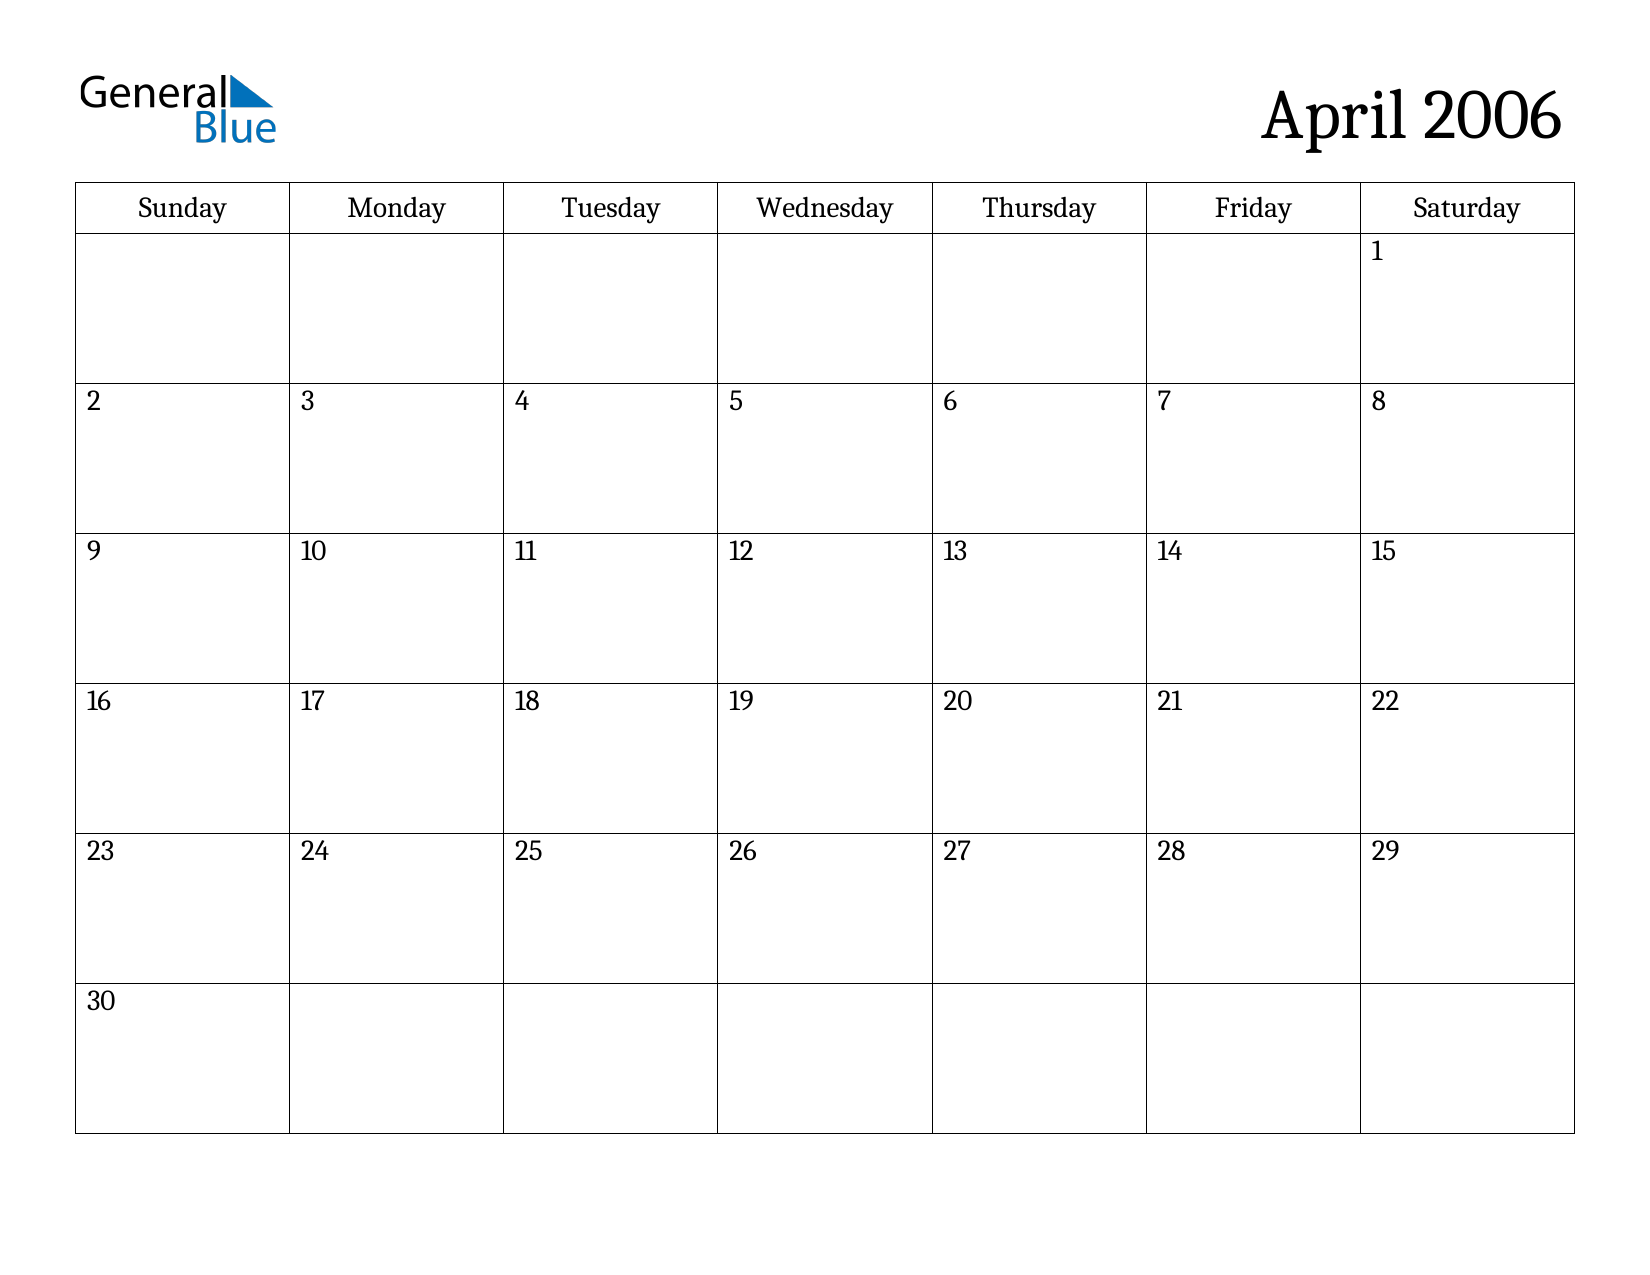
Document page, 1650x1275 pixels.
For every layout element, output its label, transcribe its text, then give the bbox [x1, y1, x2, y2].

table_cell [1147, 567, 1360, 683]
table_cell [504, 267, 717, 383]
table_cell [504, 984, 717, 1017]
table_cell [76, 417, 289, 533]
table_cell [1361, 267, 1574, 383]
table_cell [933, 267, 1146, 383]
table_cell [1361, 567, 1574, 683]
table_cell 15 [1361, 534, 1574, 567]
table_cell [1361, 984, 1574, 1017]
table_cell [290, 417, 503, 533]
table_cell [504, 567, 717, 683]
table_cell [76, 717, 289, 833]
table_cell [1361, 717, 1574, 833]
table_header April 2006 [504, 75, 1574, 182]
table_cell [718, 417, 932, 533]
table_cell 14 [1147, 534, 1360, 567]
table_cell 6 [933, 384, 1146, 417]
table_cell 7 [1147, 384, 1360, 417]
table_cell 20 [933, 684, 1146, 717]
table_cell 23 [76, 834, 289, 867]
table_cell 9 [76, 534, 289, 567]
table_cell [290, 868, 503, 983]
table_cell [290, 984, 503, 1017]
table_cell 29 [1361, 834, 1574, 867]
table_cell [1147, 1018, 1360, 1133]
table_cell 2 [76, 384, 289, 417]
table_cell 30 [76, 984, 289, 1017]
table_header [76, 75, 503, 182]
table_cell [933, 234, 1146, 267]
table_cell [76, 1018, 289, 1133]
table_cell 16 [76, 684, 289, 717]
table_cell [718, 234, 932, 267]
table_cell [290, 567, 503, 683]
table_cell [718, 868, 932, 983]
table_cell 18 [504, 684, 717, 717]
table_cell Thursday [933, 183, 1146, 233]
table_cell Saturday [1361, 183, 1574, 233]
table_cell 21 [1147, 684, 1360, 717]
table_cell [933, 567, 1146, 683]
table_cell [1361, 1018, 1574, 1133]
table_cell [1147, 234, 1360, 267]
table_cell 25 [504, 834, 717, 867]
table_cell [290, 267, 503, 383]
table_cell [290, 1018, 503, 1133]
table_cell Sunday [76, 183, 289, 233]
table_cell [1147, 868, 1360, 983]
table_cell [718, 984, 932, 1017]
table_cell [718, 567, 932, 683]
table_cell 13 [933, 534, 1146, 567]
table_cell [933, 717, 1146, 833]
table_cell 22 [1361, 684, 1574, 717]
table_cell [504, 417, 717, 533]
table_cell [1147, 417, 1360, 533]
table_cell 10 [290, 534, 503, 567]
table_cell [933, 984, 1146, 1017]
table_cell Wednesday [718, 183, 932, 233]
table_cell [1361, 868, 1574, 983]
table_cell [290, 717, 503, 833]
table_cell [718, 717, 932, 833]
table_cell 27 [933, 834, 1146, 867]
table_cell Monday [290, 183, 503, 233]
table_cell 11 [504, 534, 717, 567]
table_cell 4 [504, 384, 717, 417]
table_cell [1361, 417, 1574, 533]
table_cell Tuesday [504, 183, 717, 233]
table_cell 24 [290, 834, 503, 867]
table_cell [504, 717, 717, 833]
table_cell [76, 868, 289, 983]
table_cell [76, 234, 289, 267]
table_cell [933, 1018, 1146, 1133]
table_cell [718, 267, 932, 383]
table_cell [504, 1018, 717, 1133]
table_cell [290, 234, 503, 267]
table_cell 19 [718, 684, 932, 717]
table_cell [504, 868, 717, 983]
picture [80, 75, 276, 143]
table_cell 5 [718, 384, 932, 417]
table_cell 1 [1361, 234, 1574, 267]
table_cell [76, 567, 289, 683]
table_cell 3 [290, 384, 503, 417]
table_cell [504, 234, 717, 267]
table_cell 17 [290, 684, 503, 717]
table_cell [933, 868, 1146, 983]
table_cell [1147, 984, 1360, 1017]
table_cell [933, 417, 1146, 533]
table_cell 26 [718, 834, 932, 867]
table_cell [1147, 717, 1360, 833]
table_cell [76, 267, 289, 383]
table_cell 12 [718, 534, 932, 567]
table_cell 28 [1147, 834, 1360, 867]
table_cell [1147, 267, 1360, 383]
table_cell Friday [1147, 183, 1360, 233]
table_cell 8 [1361, 384, 1574, 417]
table_cell [718, 1018, 932, 1133]
